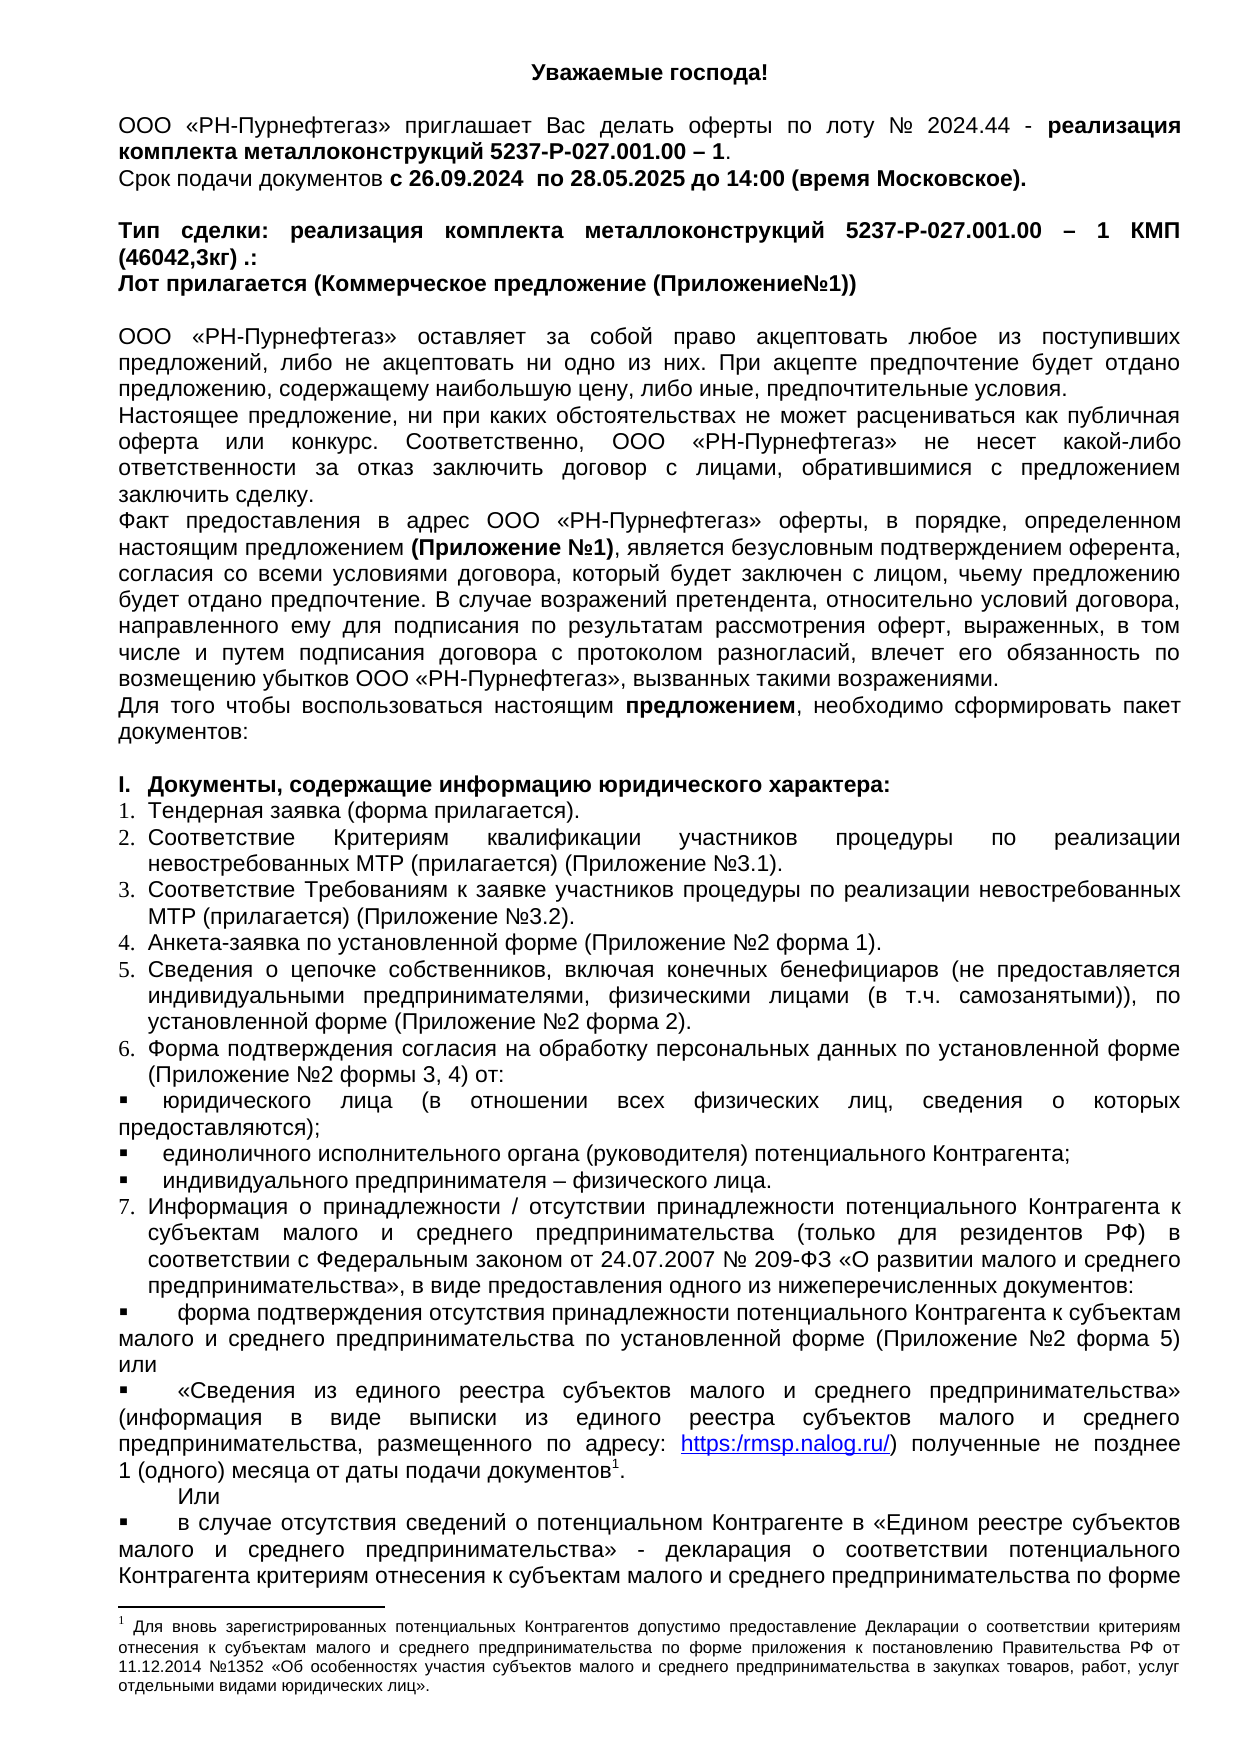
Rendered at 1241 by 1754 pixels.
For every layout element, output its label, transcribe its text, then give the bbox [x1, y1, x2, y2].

list форма подтверждения отсутствия принадлежности потенциального Контрагента к субъектам малого и среднего предпринимательства по установленной форме (Приложение №2 форма 5) или [118, 1298, 1181, 1377]
text Тип сделки: реализация комплекта металлоконструкций 5237-Р-027.001.00 – 1 КМП (46042,3кг) .: [118, 217, 1181, 270]
list юридического лица (в отношении всех физических лиц, сведения о которых предоставляются); [118, 1087, 1181, 1140]
list Тендерная заявка (форма прилагается). [118, 797, 1181, 823]
text Или [118, 1483, 1181, 1509]
text ООО «РН-Пурнефтегаз» оставляет за собой право акцептовать любое из поступивших предложений, либо не акцептовать ни одно из них. При акцепте предпочтение будет отдано предложению, содержащему наибольшую цену, либо иные, предпочтительные условия. [118, 323, 1181, 402]
list Информация о принадлежности / отсутствии принадлежности потенциального Контрагента к субъектам малого и среднего предпринимательства (только для резидентов РФ) в соответствии с Федеральным законом от 24.07.2007 № 209-ФЗ «О развитии малого и среднего предпринимательства», в виде предоставления одного из нижеперечисленных документов: [118, 1193, 1181, 1298]
list Документы, содержащие информацию юридического характера: [118, 771, 1181, 797]
text Факт предоставления в адрес ООО «РН-Пурнефтегаз» оферты, в порядке, определенном настоящим предложением (Приложение №1), является безусловным подтверждением оферента, согласия со всеми условиями договора, который будет заключен с лицом, чьему предложению будет отдано предпочтение. В случае возражений претендента, относительно условий договора, направленного ему для подписания по результатам рассмотрения оферт, выраженных, в том числе и путем подписания договора с протоколом разногласий, влечет его обязанность по возмещению убытков ООО «РН-Пурнефтегаз», вызванных такими возражениями. [118, 507, 1181, 692]
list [118, 1509, 1181, 1588]
list Соответствие Критериям квалификации участников процедуры по реализации невостребованных МТР (прилагается) (Приложение №3.1). [118, 823, 1181, 876]
text ООО «РН-Пурнефтегаз» приглашает Вас делать оферты по лоту № 2024.44 - реализация комплекта металлоконструкций 5237-Р-027.001.00 – 1. [118, 112, 1181, 164]
text Срок подачи документов с 26.09.2024 по 28.05.2025 до 14:00 (время Московское). [118, 164, 1181, 191]
text Лот прилагается (Коммерческое предложение (Приложение№1)) [118, 270, 1181, 296]
text Настоящее предложение, ни при каких обстоятельствах не может расцениваться как публичная оферта или конкурс. Соответственно, ООО «РН-Пурнефтегаз» не несет какой-либо ответственности за отказ заключить договор с лицами, обратившимися с предложением заключить сделку. [118, 402, 1181, 507]
list Форма подтверждения согласия на обработку персональных данных по установленной форме (Приложение №2 формы 3, 4) от: [118, 1035, 1181, 1087]
list индивидуального предпринимателя – физического лица. [118, 1167, 1181, 1193]
text Для того чтобы воспользоваться настоящим предложением, необходимо сформировать пакет документов: [118, 692, 1181, 744]
list Сведения о цепочке собственников, включая конечных бенефициаров (не предоставляется индивидуальными предпринимателями, физическими лицами (в т.ч. самозанятыми)), по установленной форме (Приложение №2 форма 2). [118, 956, 1181, 1035]
list «Сведения из единого реестра субъектов малого и среднего предпринимательства» (информация в виде выписки из единого реестра субъектов малого и среднего предпринимательства, размещенного по адресу: https:/rmsp.nalog.ru/) полученные не позднее 1 (одного) месяца от даты подачи документов. [118, 1377, 1181, 1483]
list Анкета-заявка по установленной форме (Приложение №2 форма 1). [118, 929, 1181, 956]
text Уважаемые господа! [118, 59, 1181, 85]
list единоличного исполнительного органа (руководителя) потенциального Контрагента; [118, 1140, 1181, 1167]
list Соответствие Требованиям к заявке участников процедуры по реализации невостребованных МТР (прилагается) (Приложение №3.2). [118, 876, 1181, 929]
